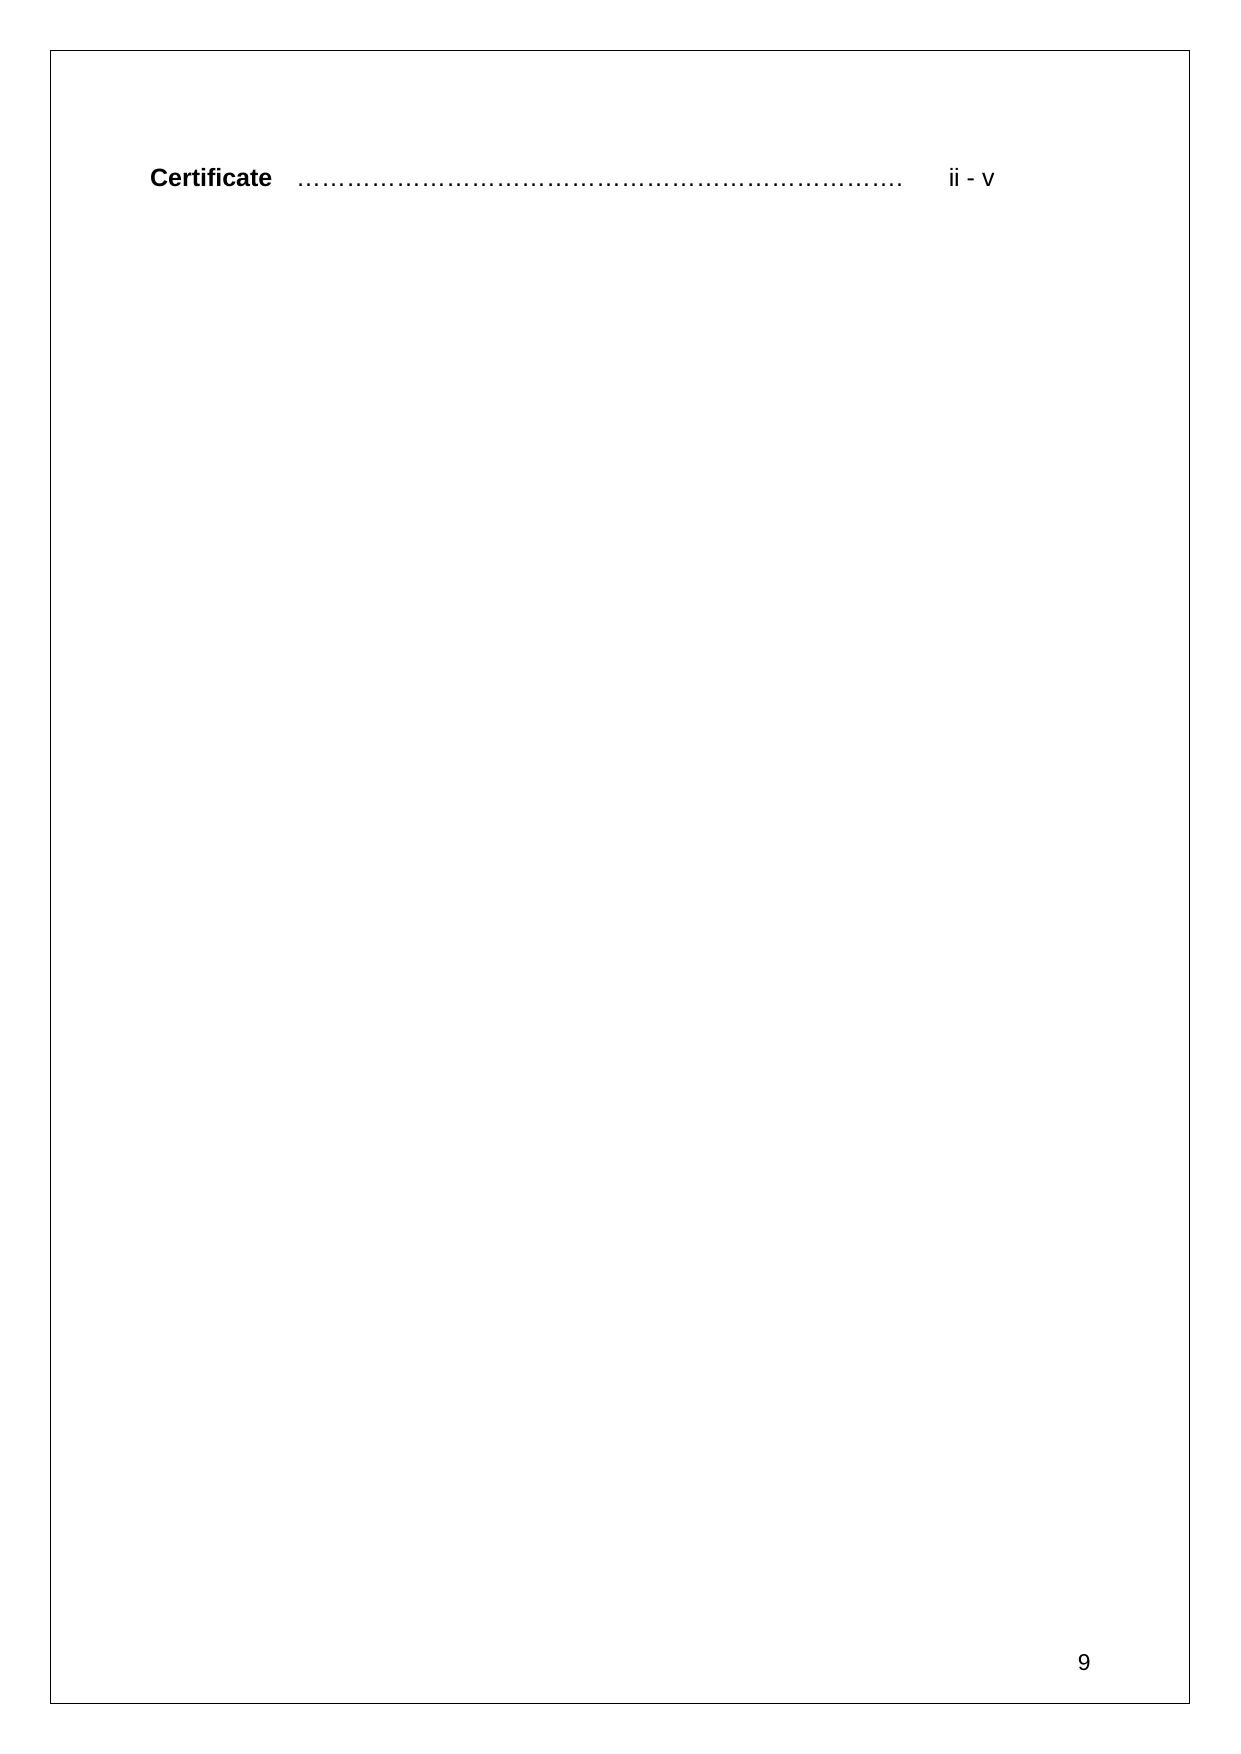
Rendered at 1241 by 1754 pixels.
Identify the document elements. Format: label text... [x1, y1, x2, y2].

table_header ii - v [916, 150, 1027, 208]
table_header Certificate [139, 150, 284, 208]
table_header ………………………………………………………………. [285, 150, 916, 208]
